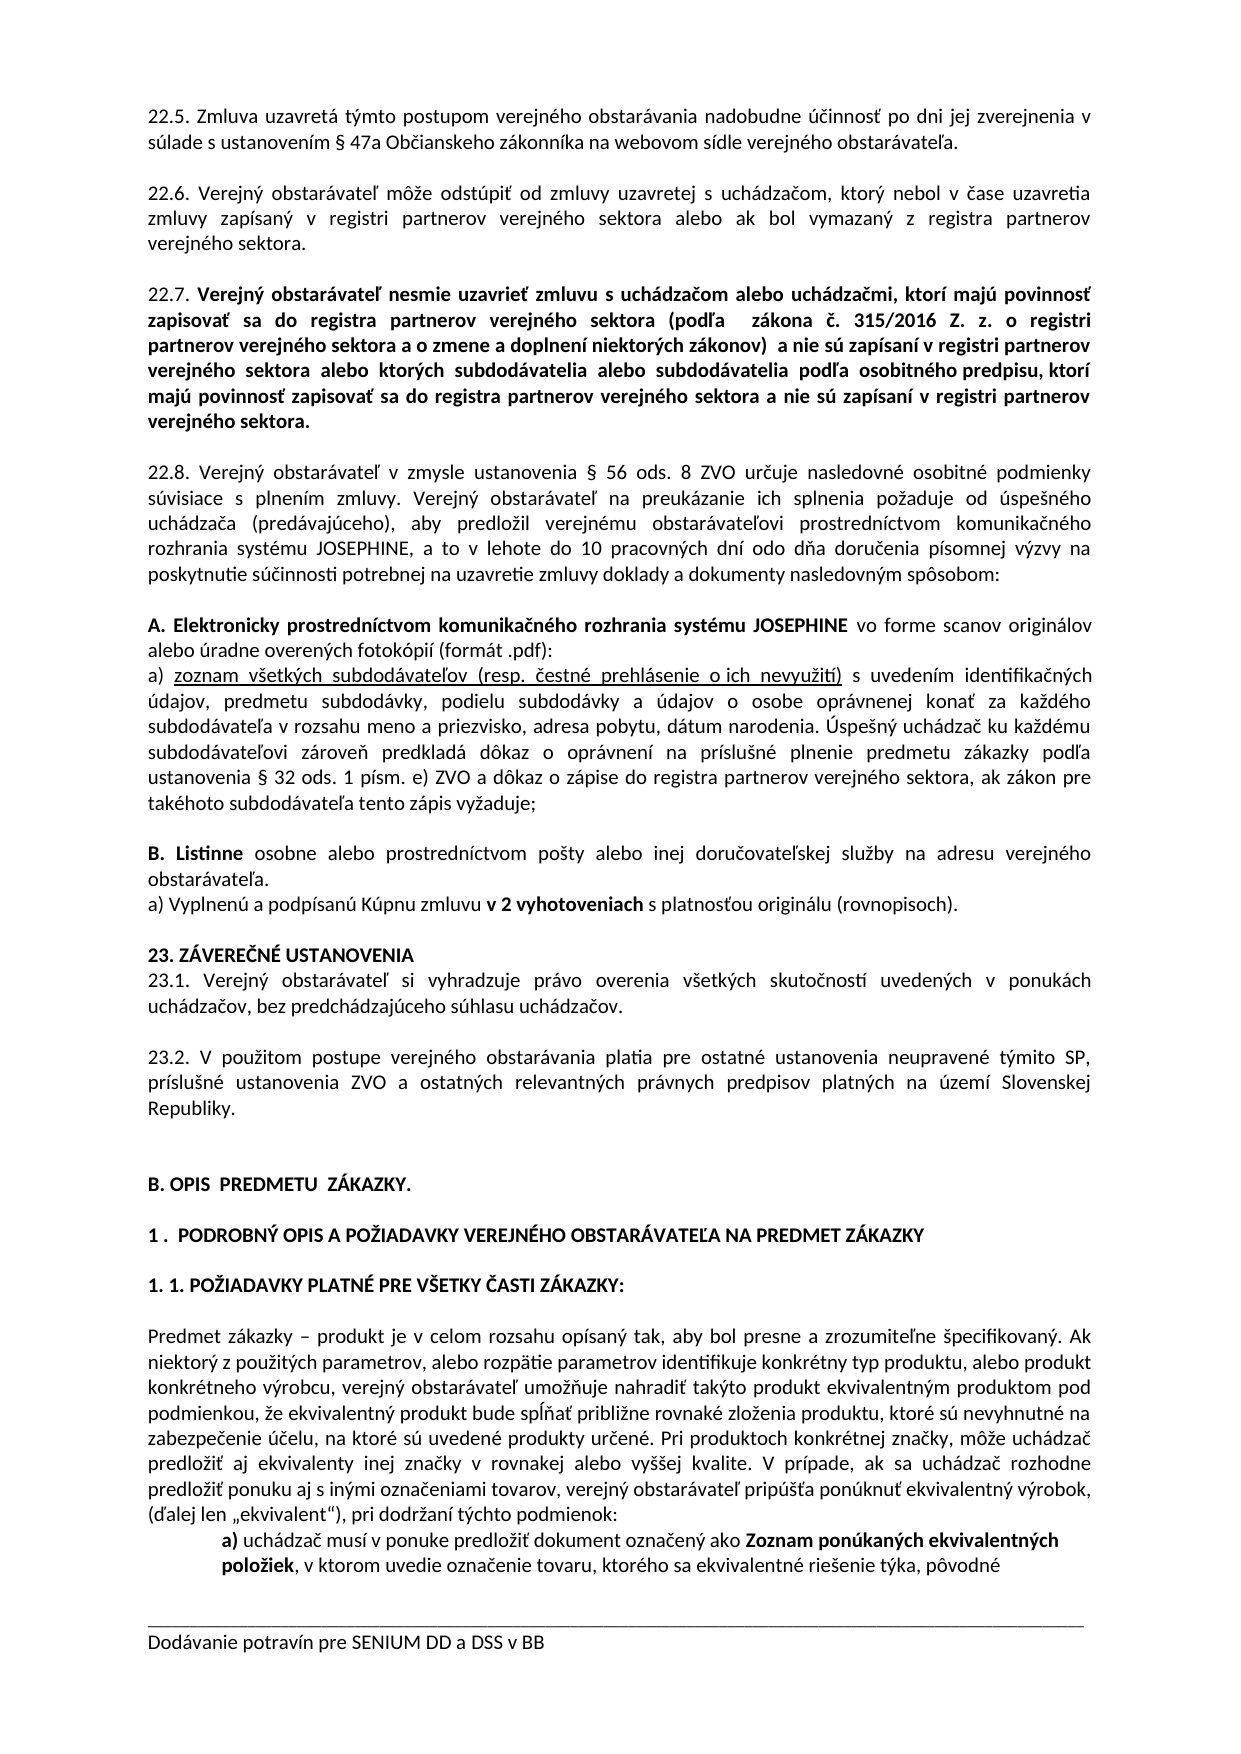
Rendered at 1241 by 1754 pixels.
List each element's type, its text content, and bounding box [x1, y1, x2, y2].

text a) Vyplnenú a podpísanú Kúpnu zmluvu v 2 vyhotoveniach s platnosťou originálu (rovnopisoch). [148, 891, 1093, 917]
text 1 . PODROBNÝ OPIS A POŽIADAVKY VEREJNÉHO OBSTARÁVATEĽA NA PREDMET ZÁKAZKY [148, 1222, 1093, 1247]
text a) zoznam všetkých subdodávateľov (resp. čestné prehlásenie o ich nevyužití) s uvedením identifikačných údajov, predmetu subdodávky, podielu subdodávky a údajov o osobe oprávnenej konať za každého subdodávateľa v rozsahu meno a priezvisko, adresa pobytu, dátum narodenia. Úspešný uchádzač ku každému subdodávateľovi zároveň predkladá dôkaz o oprávnení na príslušné plnenie predmetu zákazky podľa ustanovenia § 32 ods. 1 písm. e) ZVO a dôkaz o zápise do registra partnerov verejného sektora, ak zákon pre takéhoto subdodávateľa tento zápis vyžaduje; [148, 663, 1093, 815]
text Predmet zákazky – produkt je v celom rozsahu opísaný tak, aby bol presne a zrozumiteľne špecifikovaný. Ak niektorý z použitých parametrov, alebo rozpätie parametrov identifikuje konkrétny typ produktu, alebo produkt konkrétneho výrobcu, verejný obstarávateľ umožňuje nahradiť takýto produkt ekvivalentným produktom pod podmienkou, že ekvivalentný produkt bude spĺňať približne rovnaké zloženia produktu, ktoré sú nevyhnutné na zabezpečenie účelu, na ktoré sú uvedené produkty určené. Pri produktoch konkrétnej značky, môže uchádzač predložiť aj ekvivalenty inej značky v rovnakej alebo vyššej kvalite. V prípade, ak sa uchádzač rozhodne predložiť ponuku aj s inými označeniami tovarov, verejný obstarávateľ pripúšťa ponúknuť ekvivalentný výrobok, (ďalej len „ekvivalent“), pri dodržaní týchto podmienok: [148, 1323, 1093, 1527]
text 22.8. Verejný obstarávateľ v zmysle ustanovenia § 56 ods. 8 ZVO určuje nasledovné osobitné podmienky súvisiace s plnením zmluvy. Verejný obstarávateľ na preukázanie ich splnenia požaduje od úspešného uchádzača (predávajúceho), aby predložil verejnému obstarávateľovi prostredníctvom komunikačného rozhrania systému JOSEPHINE, a to v lehote do 10 pracovných dní odo dňa doručenia písomnej výzvy na poskytnutie súčinnosti potrebnej na uzavretie zmluvy doklady a dokumenty nasledovným spôsobom: [148, 459, 1093, 586]
text položiek, v ktorom uvedie označenie tovaru, ktorého sa ekvivalentné riešenie týka, pôvodné [221, 1552, 1093, 1578]
text 1. 1. POŽIADAVKY PLATNÉ PRE VŠETKY ČASTI ZÁKAZKY: [148, 1273, 1093, 1298]
text 22.6. Verejný obstarávateľ môže odstúpiť od zmluvy uzavretej s uchádzačom, ktorý nebol v čase uzavretia zmluvy zapísaný v registri partnerov verejného sektora alebo ak bol vymazaný z registra partnerov verejného sektora. [148, 180, 1093, 256]
text 23. ZÁVEREČNÉ USTANOVENIA [148, 942, 1093, 968]
text B. Listinne osobne alebo prostredníctvom pošty alebo inej doručovateľskej služby na adresu verejného obstarávateľa. [148, 841, 1093, 891]
text 23.2. V použitom postupe verejného obstarávania platia pre ostatné ustanovenia neupravené týmito SP, príslušné ustanovenia ZVO a ostatných relevantných právnych predpisov platných na území Slovenskej Republiky. [148, 1044, 1093, 1120]
text 23.1. Verejný obstarávateľ si vyhradzuje právo overenia všetkých skutočností uvedených v ponukách uchádzačov, bez predchádzajúceho súhlasu uchádzačov. [148, 968, 1093, 1018]
text B. OPIS PREDMETU ZÁKAZKY. [148, 1171, 1093, 1196]
text A. Elektronicky prostredníctvom komunikačného rozhrania systému JOSEPHINE vo forme scanov originálov alebo úradne overených fotokópií (formát .pdf): [148, 612, 1093, 663]
text 22.5. Zmluva uzavretá týmto postupom verejného obstarávania nadobudne účinnosť po dni jej zverejnenia v súlade s ustanovením § 47a Občianskeho zákonníka na webovom sídle verejného obstarávateľa. [148, 103, 1093, 154]
text 22.7. Verejný obstarávateľ nesmie uzavrieť zmluvu s uchádzačom alebo uchádzačmi, ktorí majú povinnosť zapisovať sa do registra partnerov verejného sektora (podľa zákona č. 315/2016 Z. z. o registri partnerov verejného sektora a o zmene a doplnení niektorých zákonov) a nie sú zapísaní v registri partnerov verejného sektora alebo ktorých subdodávatelia alebo subdodávatelia podľa osobitného predpisu, ktorí majú povinnosť zapisovať sa do registra partnerov verejného sektora a nie sú zapísaní v registri partnerov verejného sektora. [148, 281, 1093, 434]
text a) uchádzač musí v ponuke predložiť dokument označený ako Zoznam ponúkaných ekvivalentných [221, 1527, 1093, 1552]
